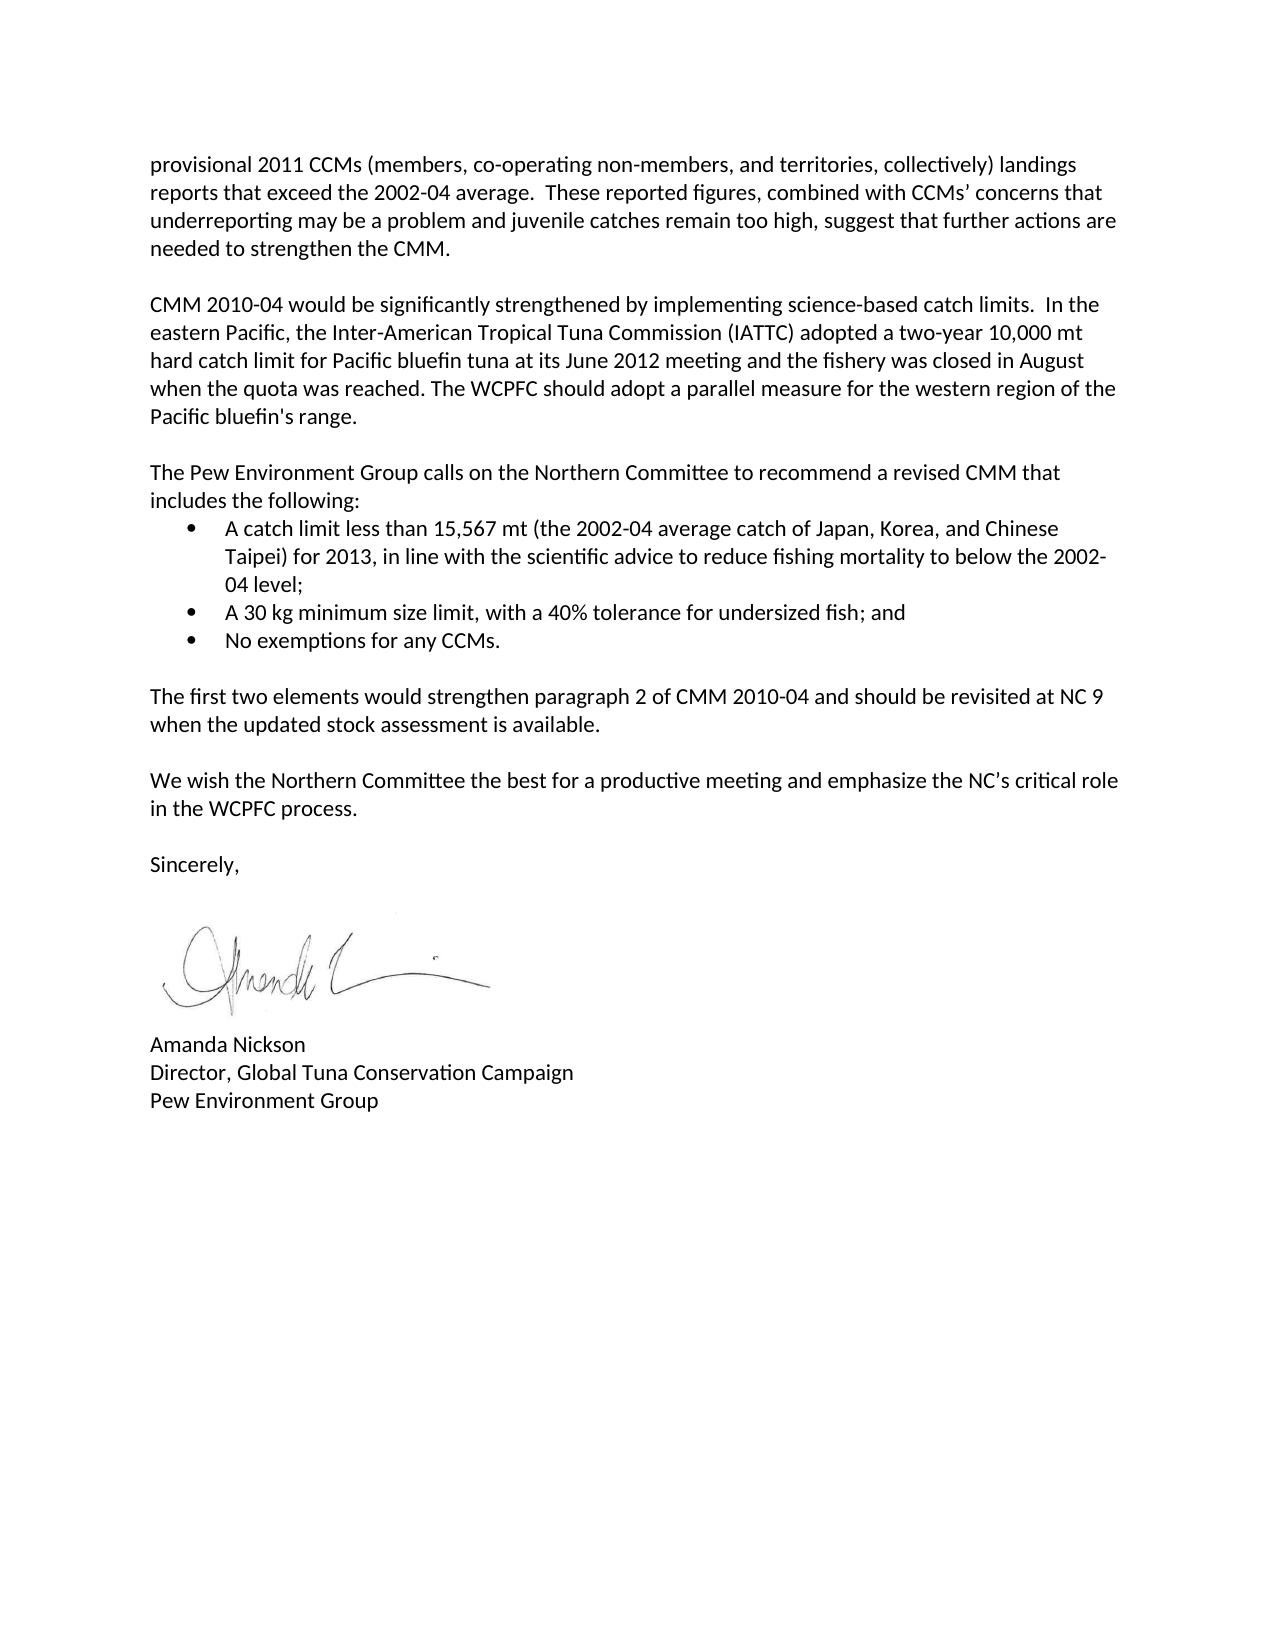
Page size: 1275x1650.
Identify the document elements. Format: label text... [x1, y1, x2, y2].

list A catch limit less than 15,567 mt (the 2002-04 average catch of Japan, Korea, and Chinese Taipei) for 2013, in line with the scientific advice to reduce fishing mortality to below the 2002-04 level; [187, 514, 1125, 598]
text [150, 150, 1125, 262]
text CMM 2010-04 would be significantly strengthened by implementing science-based catch limits. In the eastern Pacific, the Inter-American Tropical Tuna Commission (IATTC) adopted a two-year 10,000 mt hard catch limit for Pacific bluefin tuna at its June 2012 meeting and the fishery was closed in August when the quota was reached. The WCPFC should adopt a parallel measure for the western region of the Pacific bluefin's range. [150, 290, 1125, 430]
text The first two elements would strengthen paragraph 2 of CMM 2010-04 and should be revisited at NC 9 when the updated stock assessment is available. [150, 682, 1125, 738]
picture [150, 906, 491, 1030]
text Pew Environment Group [150, 1086, 1125, 1114]
text Director, Global Tuna Conservation Campaign [150, 1058, 1125, 1086]
list No exemptions for any CCMs. [187, 626, 1125, 654]
text Sincerely, [150, 851, 1125, 878]
text Amanda Nickson [150, 1030, 1125, 1058]
text The Pew Environment Group calls on the Northern Committee to recommend a revised CMM that includes the following: [150, 458, 1125, 514]
text We wish the Northern Committee the best for a productive meeting and emphasize the NC’s critical role in the WCPFC process. [150, 766, 1125, 822]
list A 30 kg minimum size limit, with a 40% tolerance for undersized fish; and [187, 598, 1125, 626]
